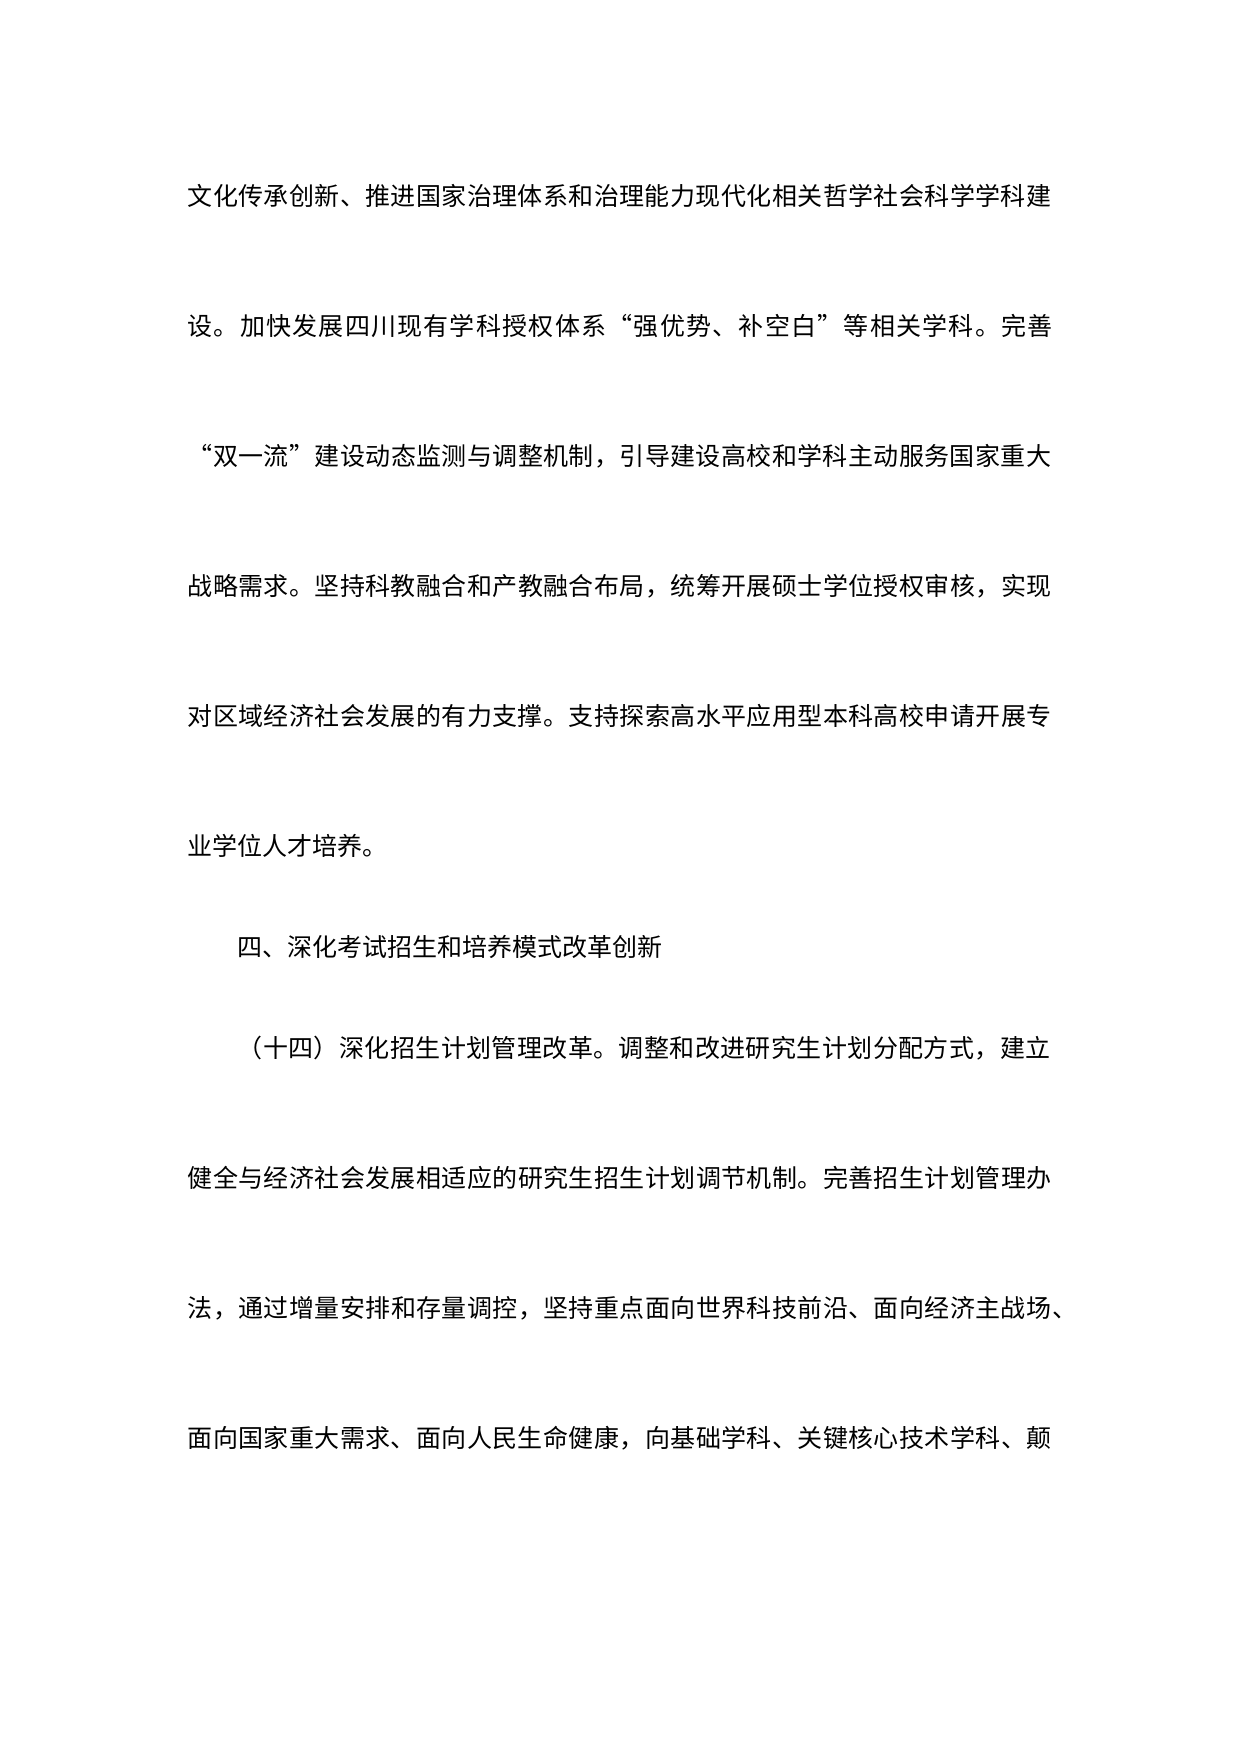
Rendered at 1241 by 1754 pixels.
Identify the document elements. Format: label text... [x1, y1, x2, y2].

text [187, 162, 1053, 877]
text 四、深化考试招生和培养模式改革创新 [187, 913, 1053, 978]
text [187, 1014, 1053, 1469]
